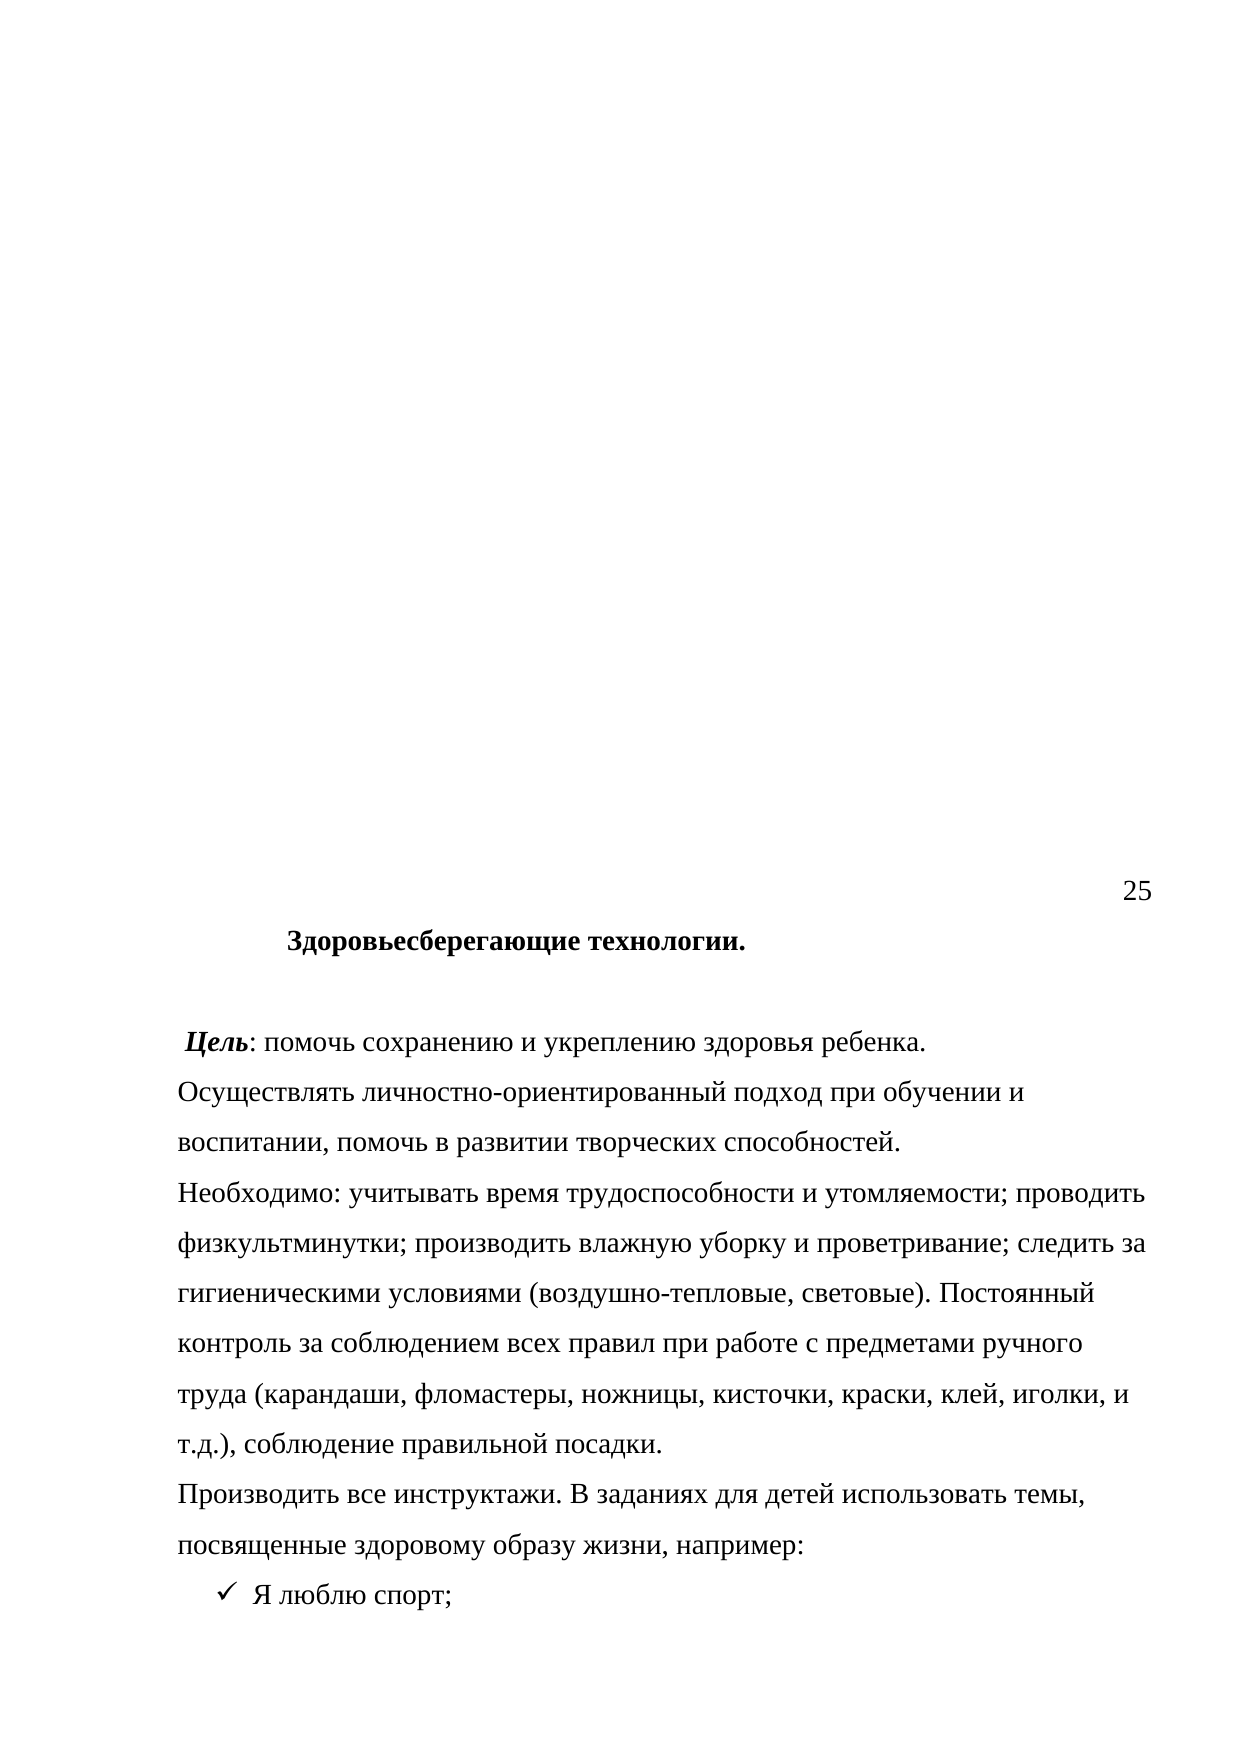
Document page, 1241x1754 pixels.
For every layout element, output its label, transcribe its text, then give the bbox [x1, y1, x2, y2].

text Осуществлять личностно-ориентированный подход при обучении и воспитании, помочь в развитии творческих способностей. [177, 1074, 1152, 1158]
text Здоровьесберегающие технологии. [177, 923, 1152, 957]
text 25 [177, 873, 1152, 906]
text Необходимо: учитывать время трудоспособности и утомляемости; проводить физкультминутки; производить влажную уборку и проветривание; следить за гигиеническими условиями (воздушно-тепловые, световые). Постоянный контроль за соблюдением всех правил при работе с предметами ручного труда (карандаши, фломастеры, ножницы, кисточки, краски, клей, иголки, и т.д.), соблюдение правильной посадки. [177, 1175, 1152, 1460]
list Я люблю спорт; [215, 1577, 1152, 1611]
text Производить все инструктажи. В заданиях для детей использовать темы, посвященные здоровому образу жизни, например: [177, 1477, 1152, 1560]
text Цель: помочь сохранению и укреплению здоровья ребенка. [177, 1024, 1152, 1057]
